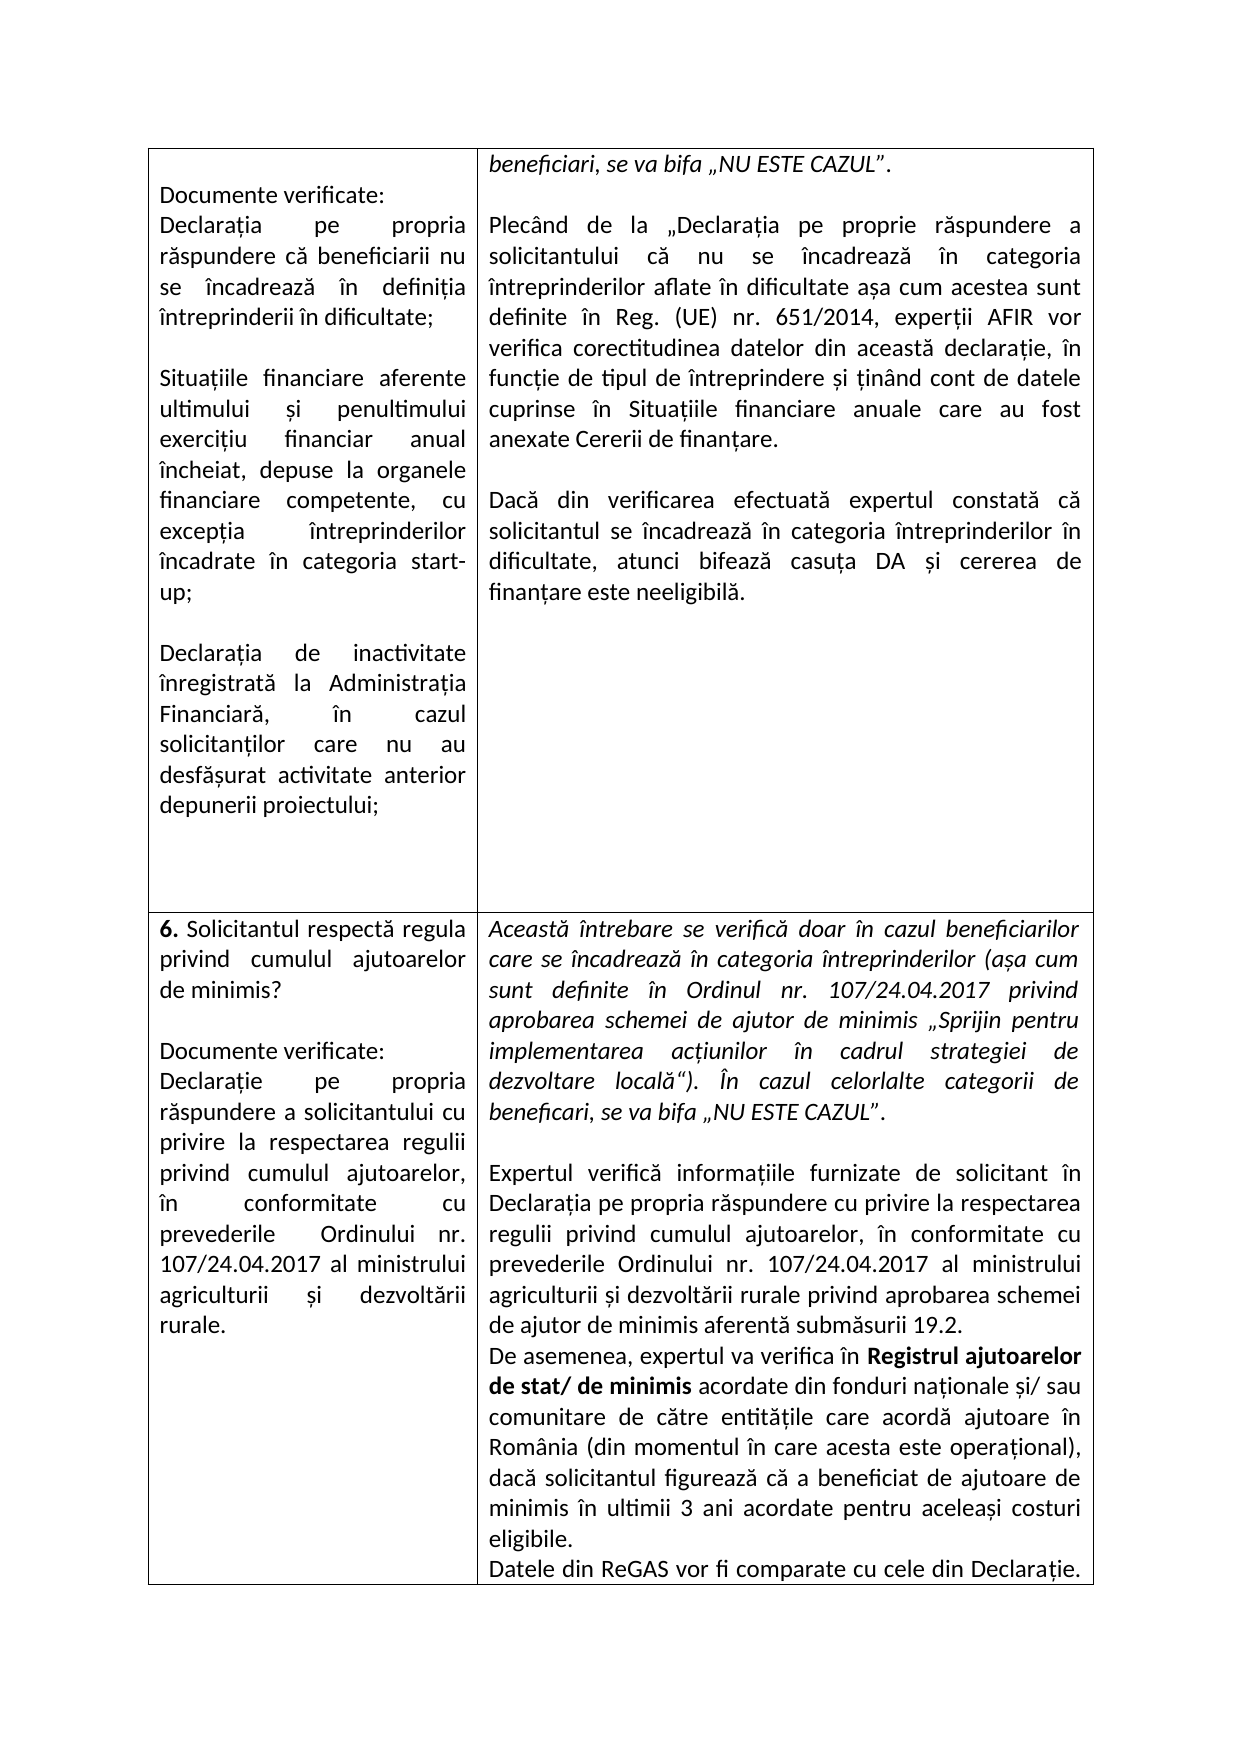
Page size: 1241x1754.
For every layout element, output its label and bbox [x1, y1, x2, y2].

table_cell [478, 913, 1093, 1584]
table_cell [478, 149, 1093, 912]
table_cell [149, 913, 477, 1584]
table_cell [149, 149, 477, 912]
